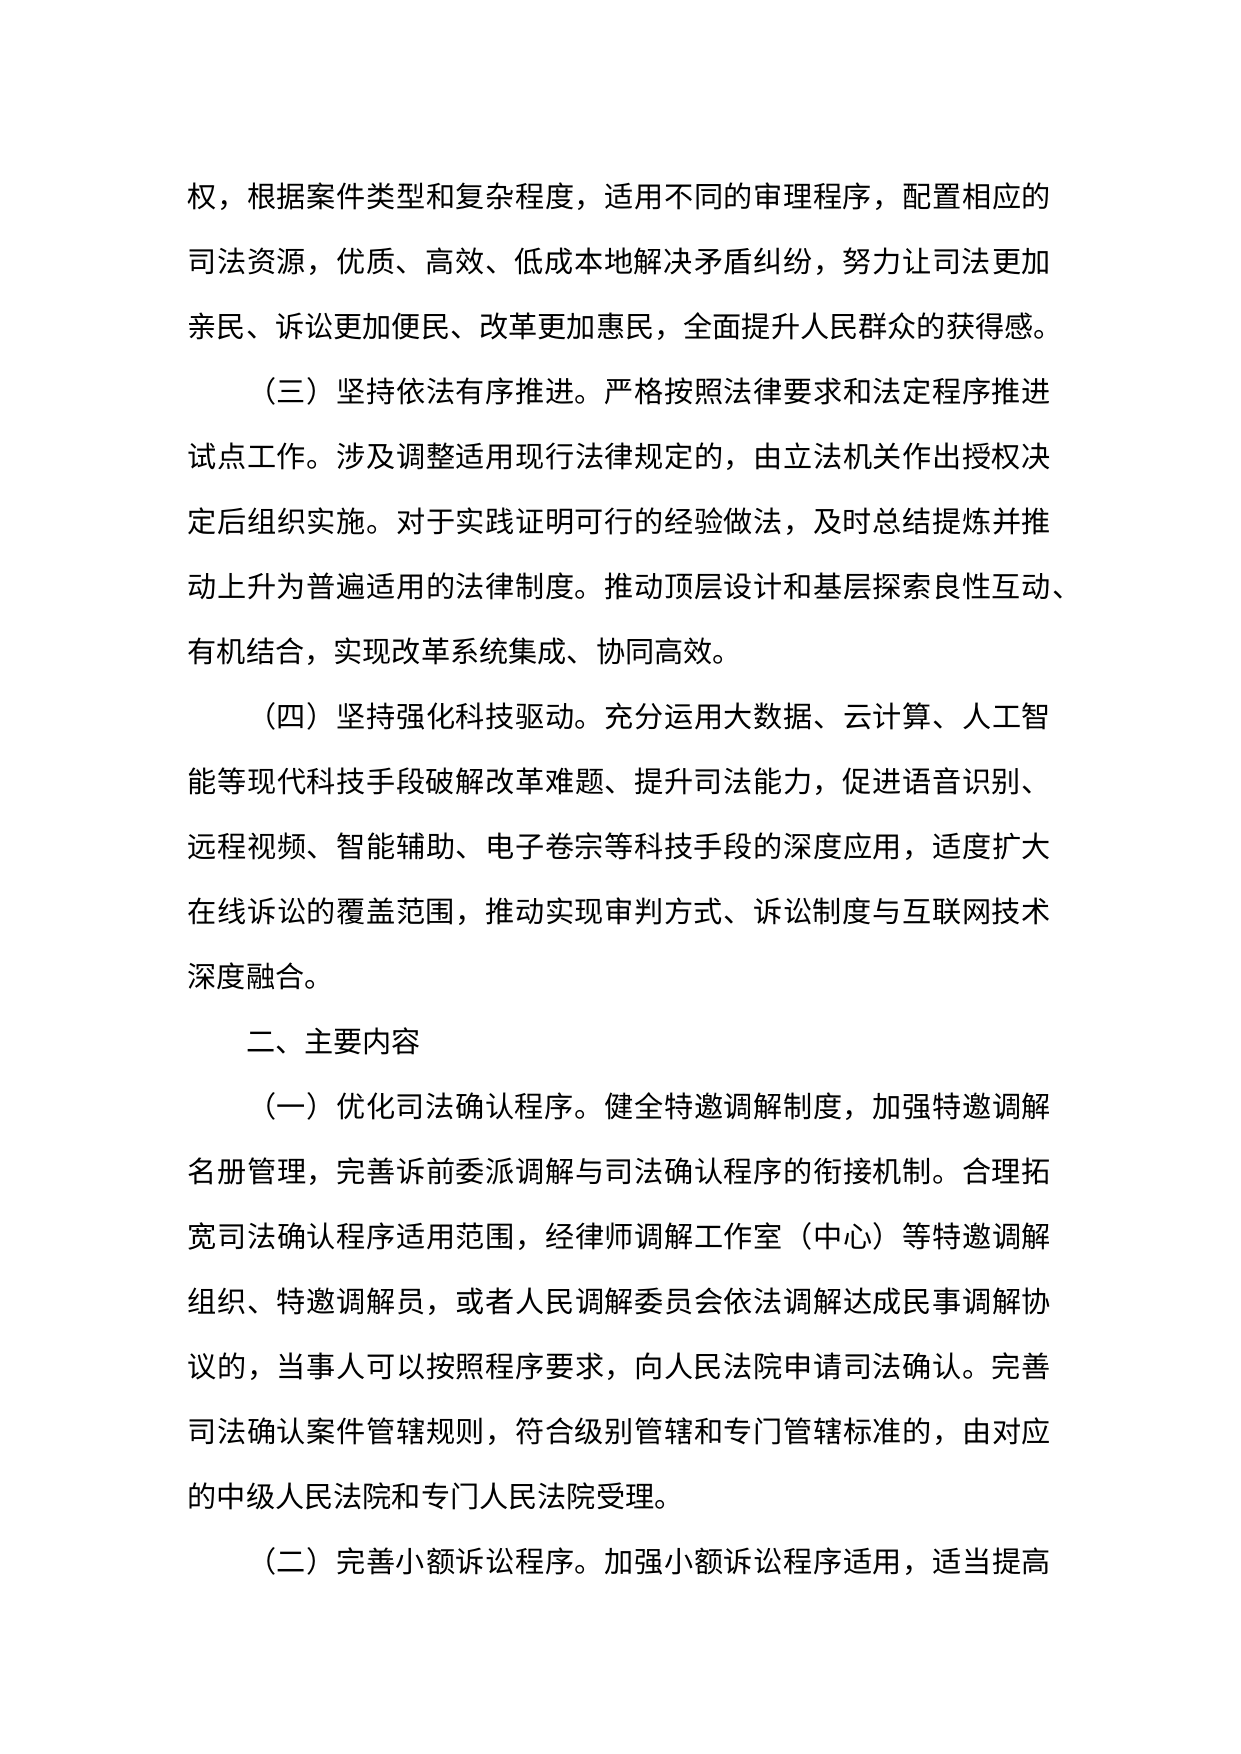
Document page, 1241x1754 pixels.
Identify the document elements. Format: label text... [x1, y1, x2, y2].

text （四）坚持强化科技驱动。充分运用大数据、云计算、人工智能等现代科技手段破解改革难题、提升司法能力，促进语音识别、远程视频、智能辅助、电子卷宗等科技手段的深度应用，适度扩大在线诉讼的覆盖范围，推动实现审判方式、诉讼制度与互联网技术深度融合。 [187, 682, 1053, 1007]
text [187, 162, 1053, 357]
text （一）优化司法确认程序。健全特邀调解制度，加强特邀调解名册管理，完善诉前委派调解与司法确认程序的衔接机制。合理拓宽司法确认程序适用范围，经律师调解工作室（中心）等特邀调解组织、特邀调解员，或者人民调解委员会依法调解达成民事调解协议的，当事人可以按照程序要求，向人民法院申请司法确认。完善司法确认案件管辖规则，符合级别管辖和专门管辖标准的，由对应的中级人民法院和专门人民法院受理。 [187, 1072, 1053, 1527]
text 二、主要内容 [187, 1007, 1053, 1072]
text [187, 1527, 1053, 1592]
text （三）坚持依法有序推进。严格按照法律要求和法定程序推进试点工作。涉及调整适用现行法律规定的，由立法机关作出授权决定后组织实施。对于实践证明可行的经验做法，及时总结提炼并推动上升为普遍适用的法律制度。推动顶层设计和基层探索良性互动、有机结合，实现改革系统集成、协同高效。 [187, 357, 1053, 682]
